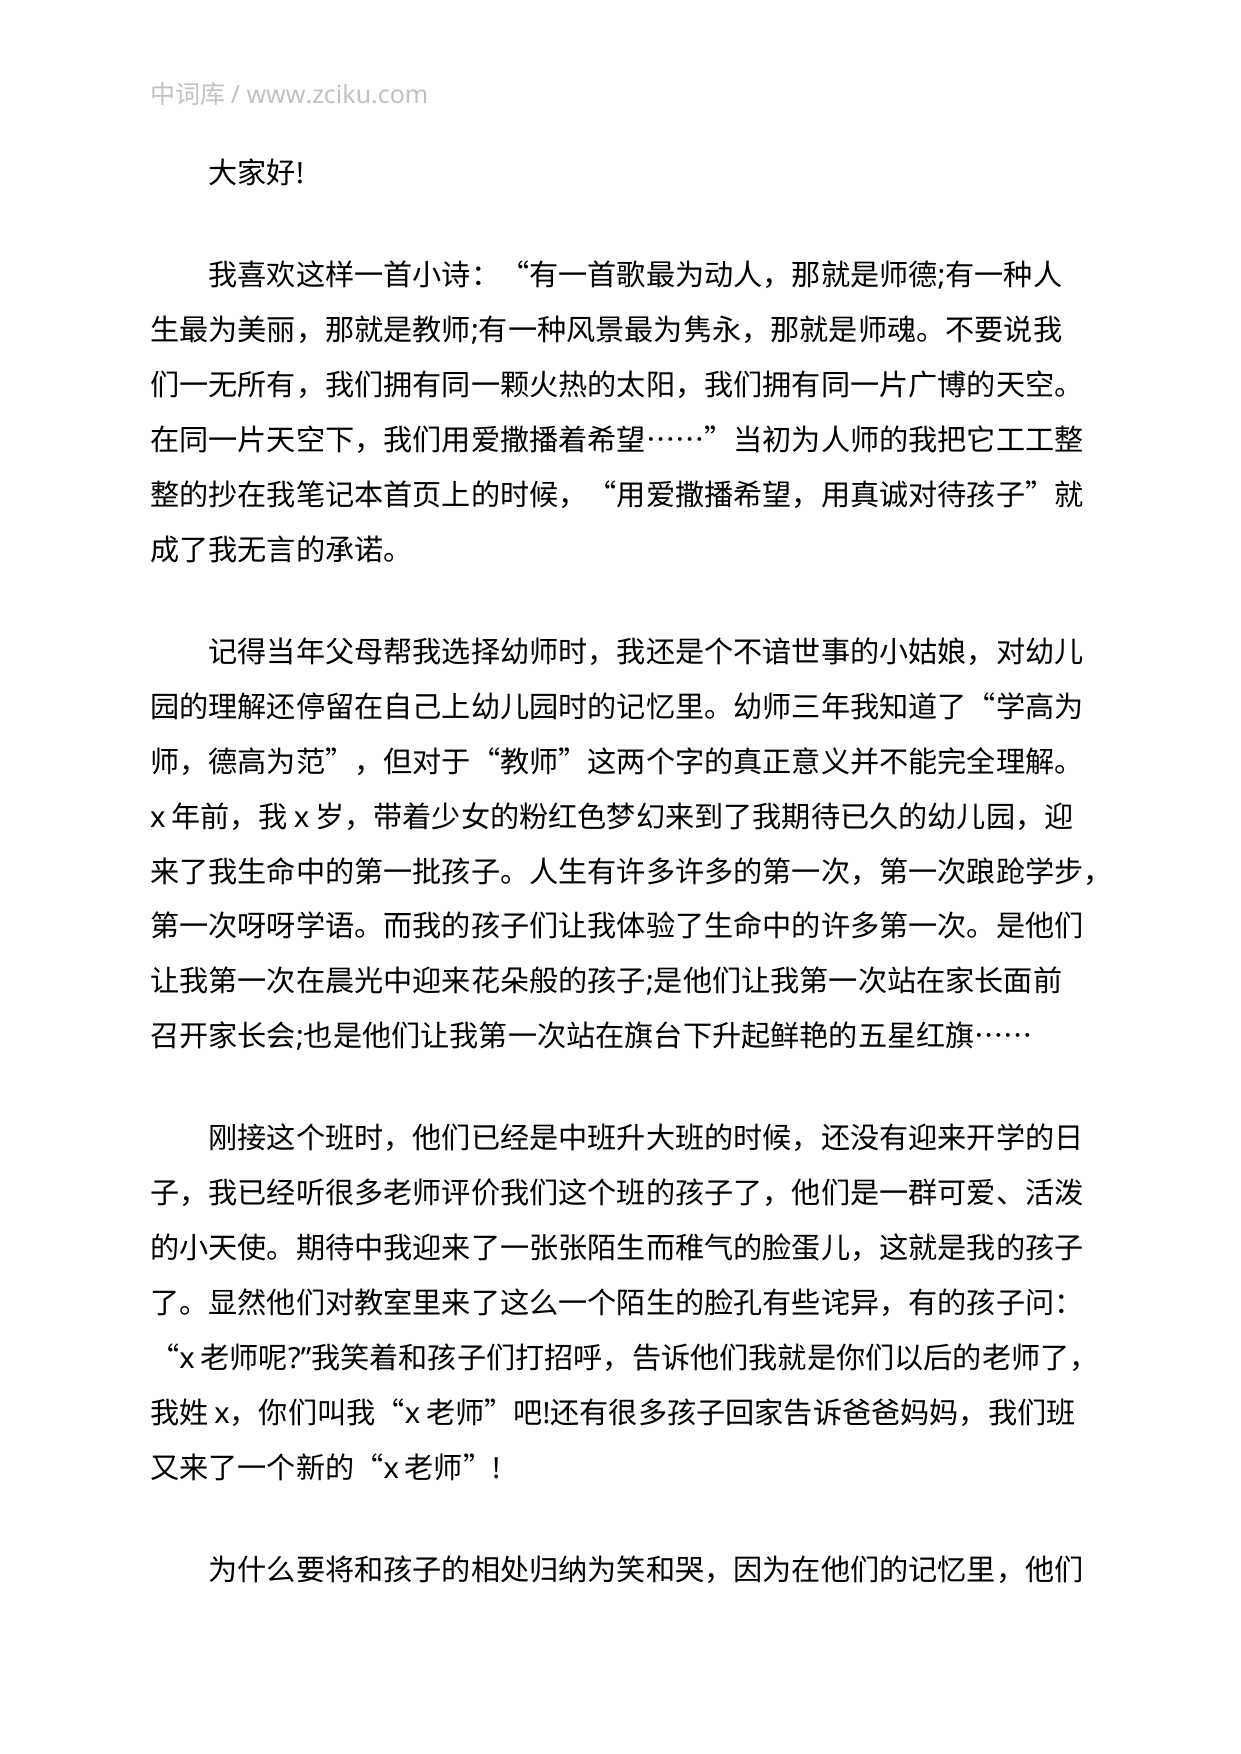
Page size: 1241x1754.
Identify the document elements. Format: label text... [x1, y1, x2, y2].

text 大家好! [150, 150, 1090, 192]
text 记得当年父母帮我选择幼师时，我还是个不谙世事的小姑娘，对幼儿园的理解还停留在自己上幼儿园时的记忆里。幼师三年我知道了“学高为师，德高为范”，但对于“教师”这两个字的真正意义并不能完全理解。x年前，我x岁，带着少女的粉红色梦幻来到了我期待已久的幼儿园，迎来了我生命中的第一批孩子。人生有许多许多的第一次，第一次踉跄学步，第一次呀呀学语。而我的孩子们让我体验了生命中的许多第一次。是他们让我第一次在晨光中迎来花朵般的孩子;是他们让我第一次站在家长面前召开家长会;也是他们让我第一次站在旗台下升起鲜艳的五星红旗…… [150, 628, 1090, 1055]
text 我喜欢这样一首小诗：“有一首歌最为动人，那就是师德;有一种人生最为美丽，那就是教师;有一种风景最为隽永，那就是师魂。不要说我们一无所有，我们拥有同一颗火热的太阳，我们拥有同一片广博的天空。在同一片天空下，我们用爱撒播着希望……”当初为人师的我把它工工整整的抄在我笔记本首页上的时候，“用爱撒播希望，用真诚对待孩子”就成了我无言的承诺。 [150, 252, 1090, 569]
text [150, 1546, 1090, 1589]
text 刚接这个班时，他们已经是中班升大班的时候，还没有迎来开学的日子，我已经听很多老师评价我们这个班的孩子了，他们是一群可爱、活泼的小天使。期待中我迎来了一张张陌生而稚气的脸蛋儿，这就是我的孩子了。显然他们对教室里来了这么一个陌生的脸孔有些诧异，有的孩子问：“x老师呢?”我笑着和孩子们打招呼，告诉他们我就是你们以后的老师了，我姓x，你们叫我“x老师”吧!还有很多孩子回家告诉爸爸妈妈，我们班又来了一个新的“x老师”! [150, 1115, 1090, 1487]
